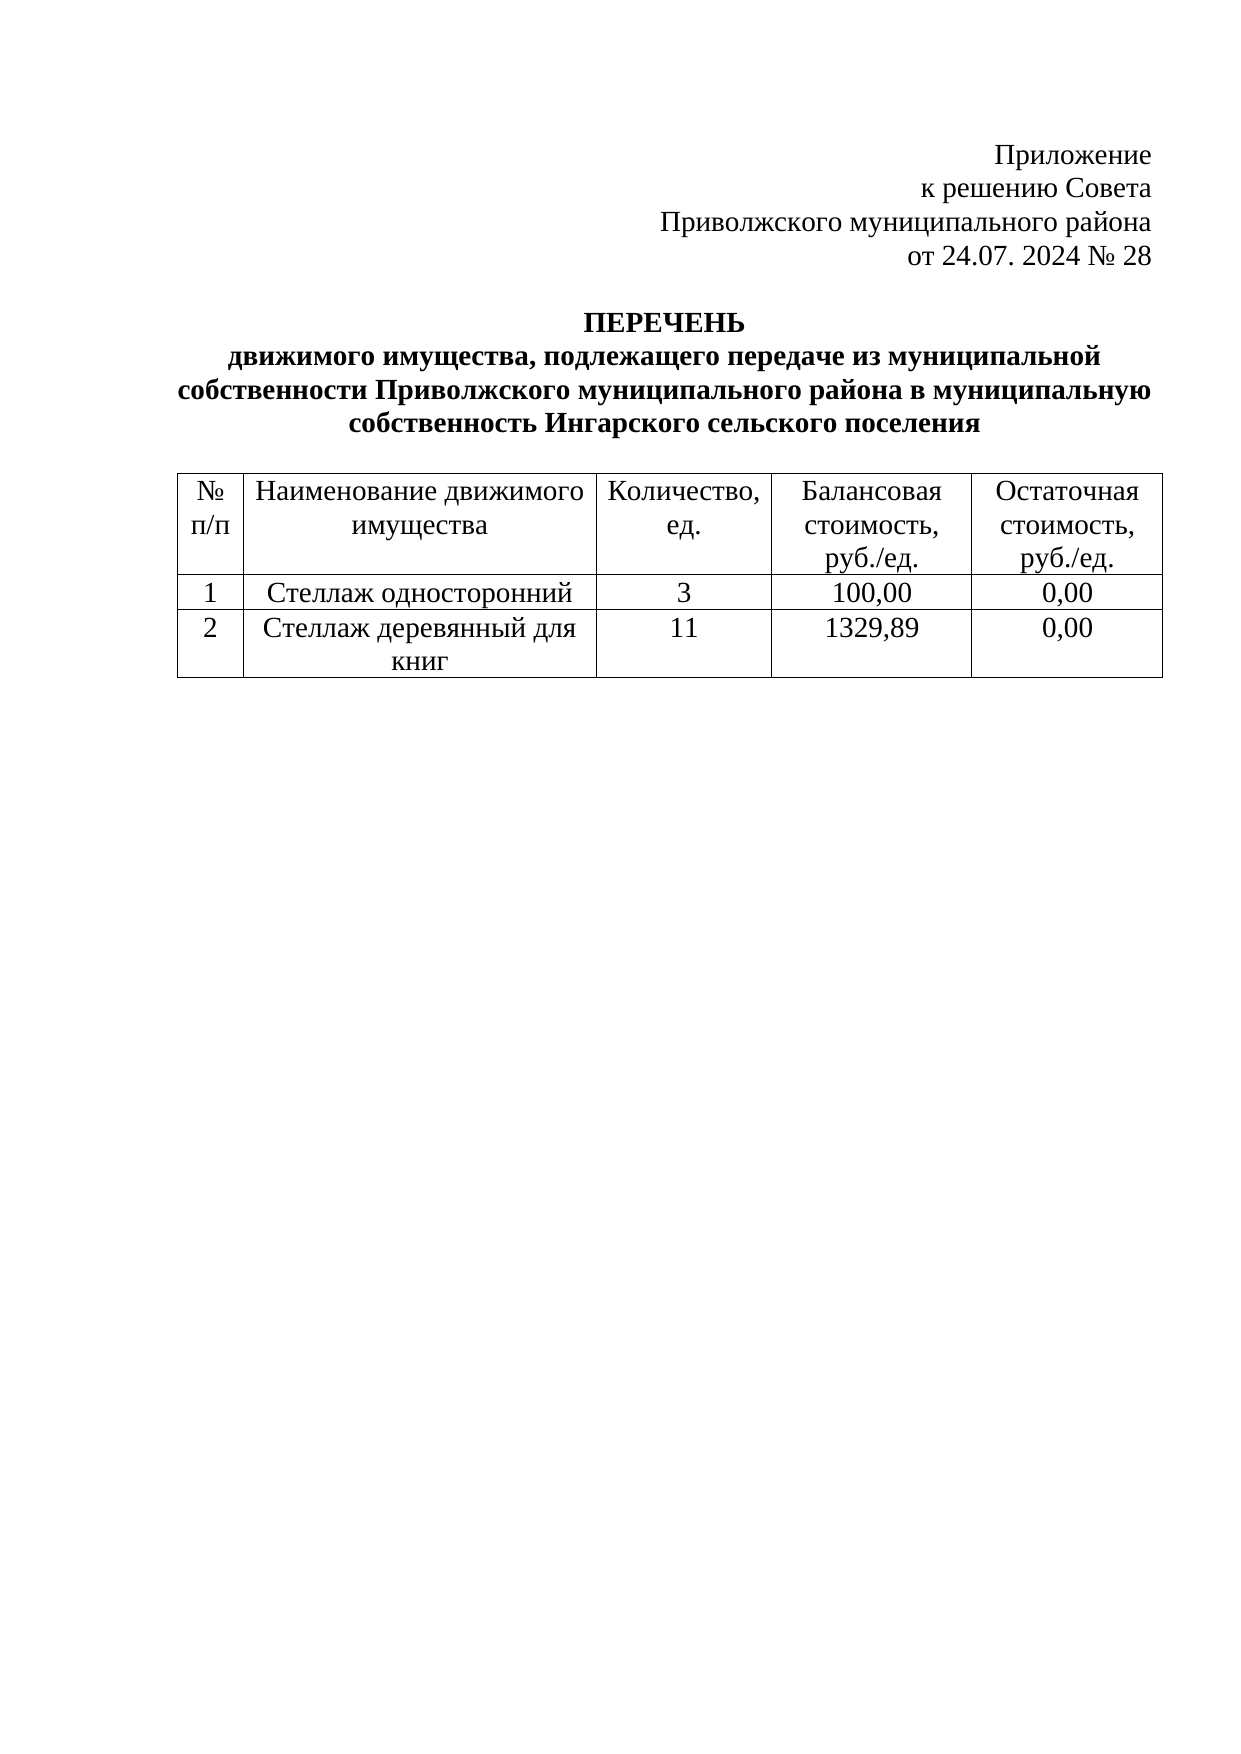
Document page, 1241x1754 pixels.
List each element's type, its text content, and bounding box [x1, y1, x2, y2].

text к решению Совета [177, 171, 1152, 204]
table_cell Стеллаж односторонний [244, 575, 596, 609]
table_cell 1 [178, 575, 243, 609]
table_header Количество, ед. [597, 474, 771, 574]
table_cell 2 [178, 610, 243, 677]
table_cell 3 [597, 575, 771, 609]
table_cell 0,00 [972, 575, 1162, 609]
table_cell 1329,89 [772, 610, 971, 677]
table_cell 0,00 [972, 610, 1162, 677]
text Приволжского муниципального района [177, 204, 1152, 238]
table_cell 100,00 [772, 575, 971, 609]
table_header Балансовая стоимость, руб./ед. [772, 474, 971, 574]
text от 24.07. 2024 № 28 [177, 238, 1152, 271]
text Приложение [177, 137, 1152, 171]
text движимого имущества, подлежащего передаче из муниципальной собственности Приволжского муниципального района в муниципальную собственность Ингарского сельского поселения [177, 338, 1152, 439]
text ПЕРЕЧЕНЬ [177, 305, 1152, 338]
table_cell Стеллаж деревянный для книг [244, 610, 596, 677]
table_header Остаточная стоимость, руб./ед. [972, 474, 1162, 574]
table_header Наименование движимого имущества [244, 474, 596, 574]
table_cell 11 [597, 610, 771, 677]
table_header № п/п [178, 474, 243, 574]
